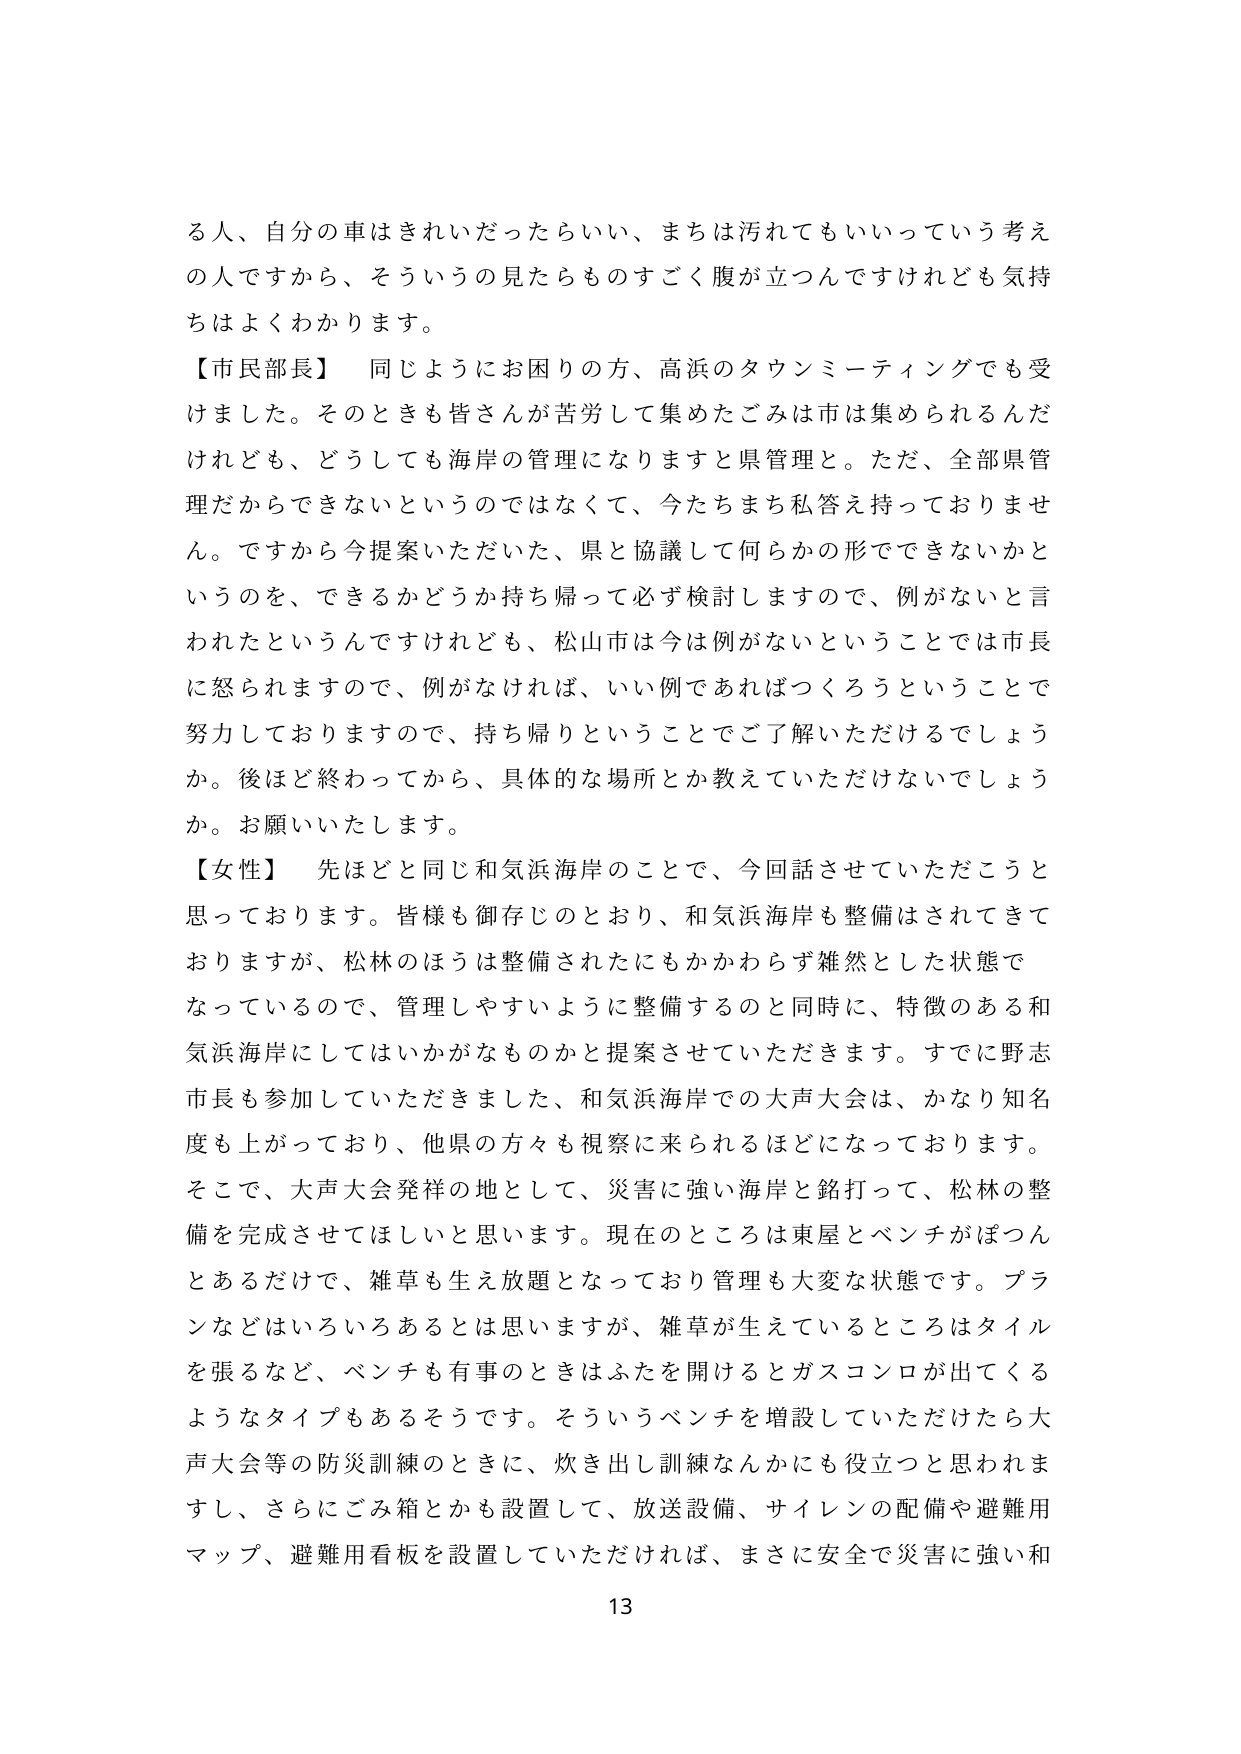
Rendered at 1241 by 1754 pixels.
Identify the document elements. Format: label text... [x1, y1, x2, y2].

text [185, 207, 1055, 344]
text 【市民部長】 同じようにお困りの方、高浜のタウンミーティングでも受けました。そのときも皆さんが苦労して集めたごみは市は集められるんだけれども、どうしても海岸の管理になりますと県管理と。ただ、全部県管理だからできないというのではなくて、今たちまち私答え持っておりません。ですから今提案いただいた、県と協議して何らかの形でできないかというのを、できるかどうか持ち帰って必ず検討しますので、例がないと言われたというんですけれども、松山市は今は例がないということでは市長に怒られますので、例がなければ、いい例であればつくろうということで努力しておりますので、持ち帰りということでご了解いただけるでしょうか。後ほど終わってから、具体的な場所とか教えていただけないでしょうか。お願いいたします。 [185, 344, 1055, 846]
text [185, 846, 1055, 1576]
